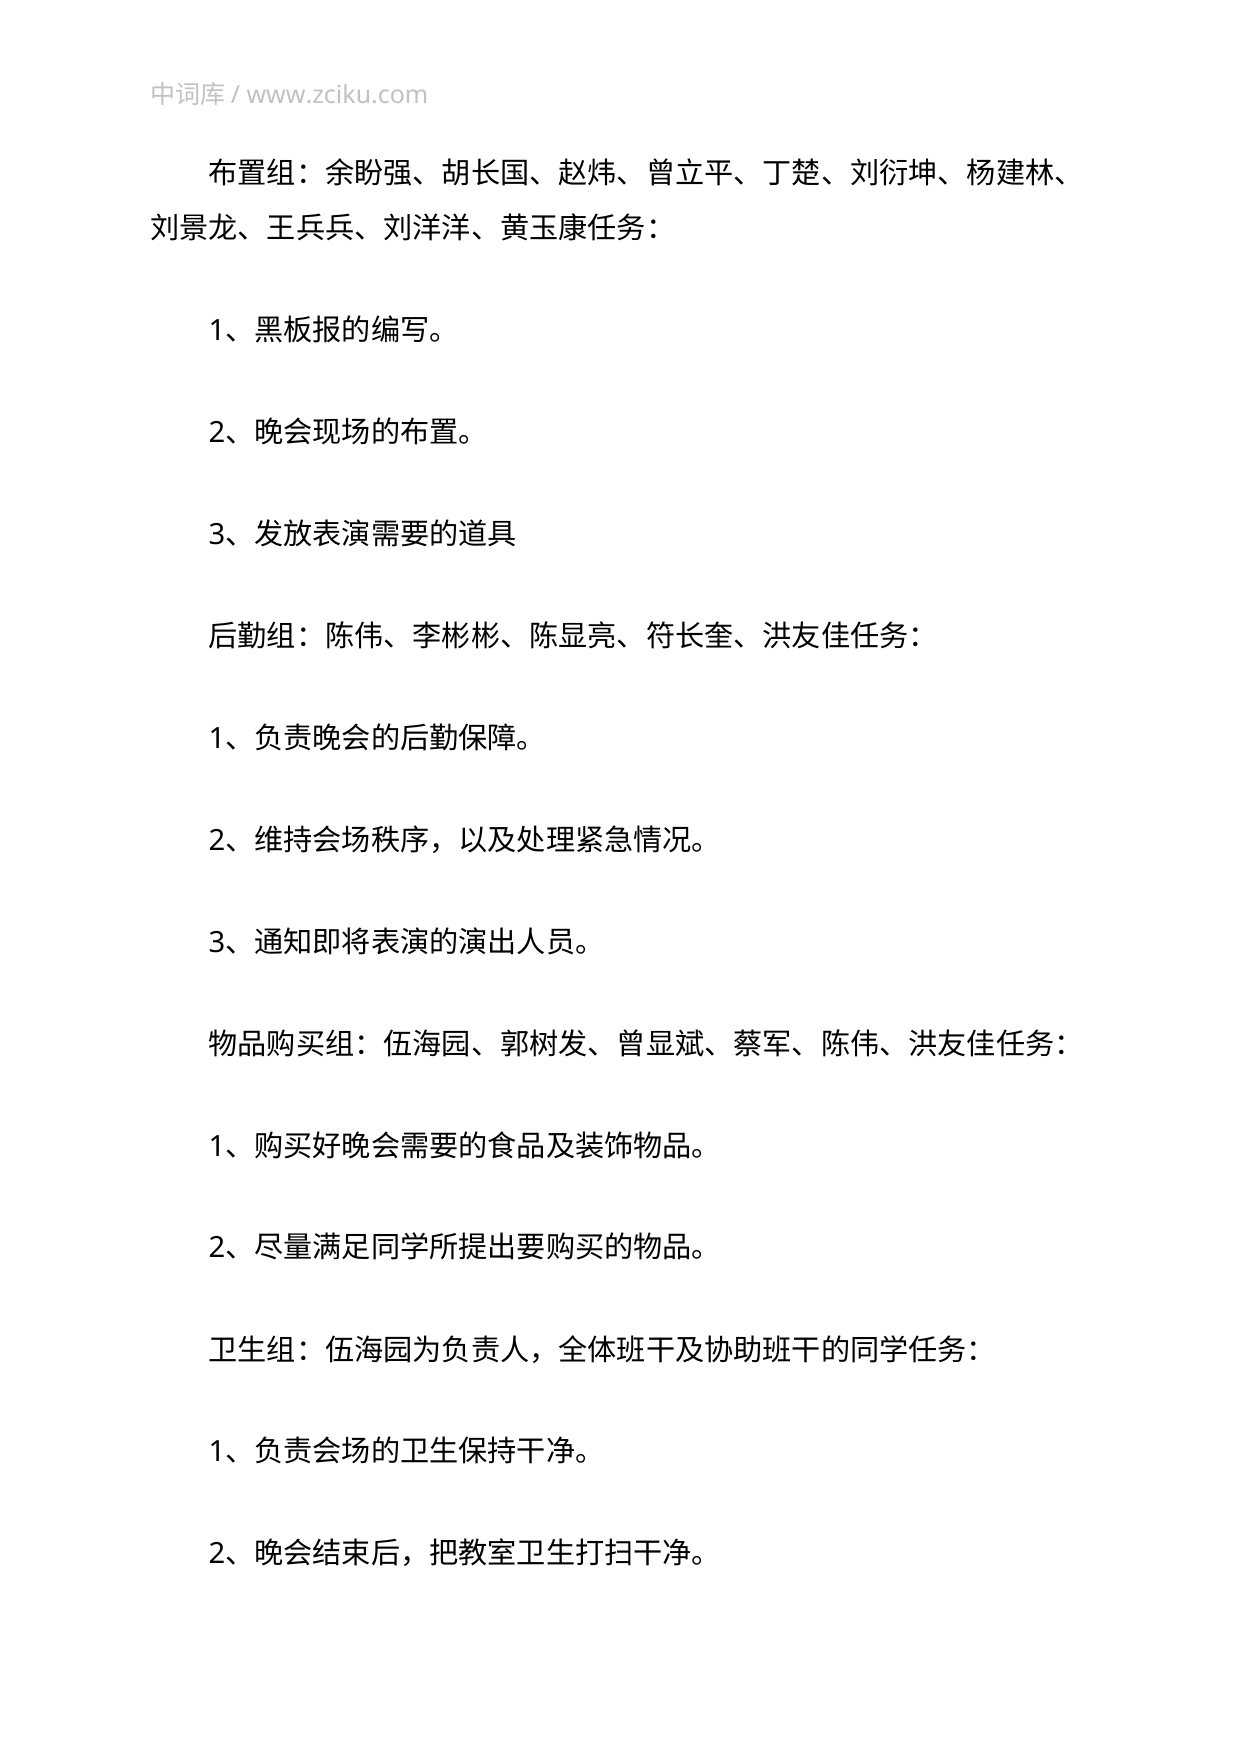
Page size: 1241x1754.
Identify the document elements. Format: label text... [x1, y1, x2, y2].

text 1、黑板报的编写。 [150, 307, 1090, 349]
text 2、尽量满足同学所提出要购买的物品。 [150, 1224, 1090, 1266]
text 2、维持会场秩序，以及处理紧急情况。 [150, 816, 1090, 859]
text 2、晚会结束后，把教室卫生打扫干净。 [150, 1530, 1090, 1572]
text 1、购买好晚会需要的食品及装饰物品。 [150, 1122, 1090, 1164]
text 布置组：余盼强、胡长国、赵炜、曾立平、丁楚、刘衍坤、杨建林、刘景龙、王兵兵、刘洋洋、黄玉康任务： [150, 150, 1090, 247]
text 卫生组：伍海园为负责人，全体班干及协助班干的同学任务： [150, 1326, 1090, 1368]
text 3、发放表演需要的道具 [150, 511, 1090, 553]
text 3、通知即将表演的演出人员。 [150, 918, 1090, 961]
text 1、负责晚会的后勤保障。 [150, 714, 1090, 757]
text 物品购买组：伍海园、郭树发、曾显斌、蔡军、陈伟、洪友佳任务： [150, 1020, 1090, 1063]
text 1、负责会场的卫生保持干净。 [150, 1428, 1090, 1470]
text 后勤组：陈伟、李彬彬、陈显亮、符长奎、洪友佳任务： [150, 613, 1090, 655]
text 2、晚会现场的布置。 [150, 409, 1090, 451]
